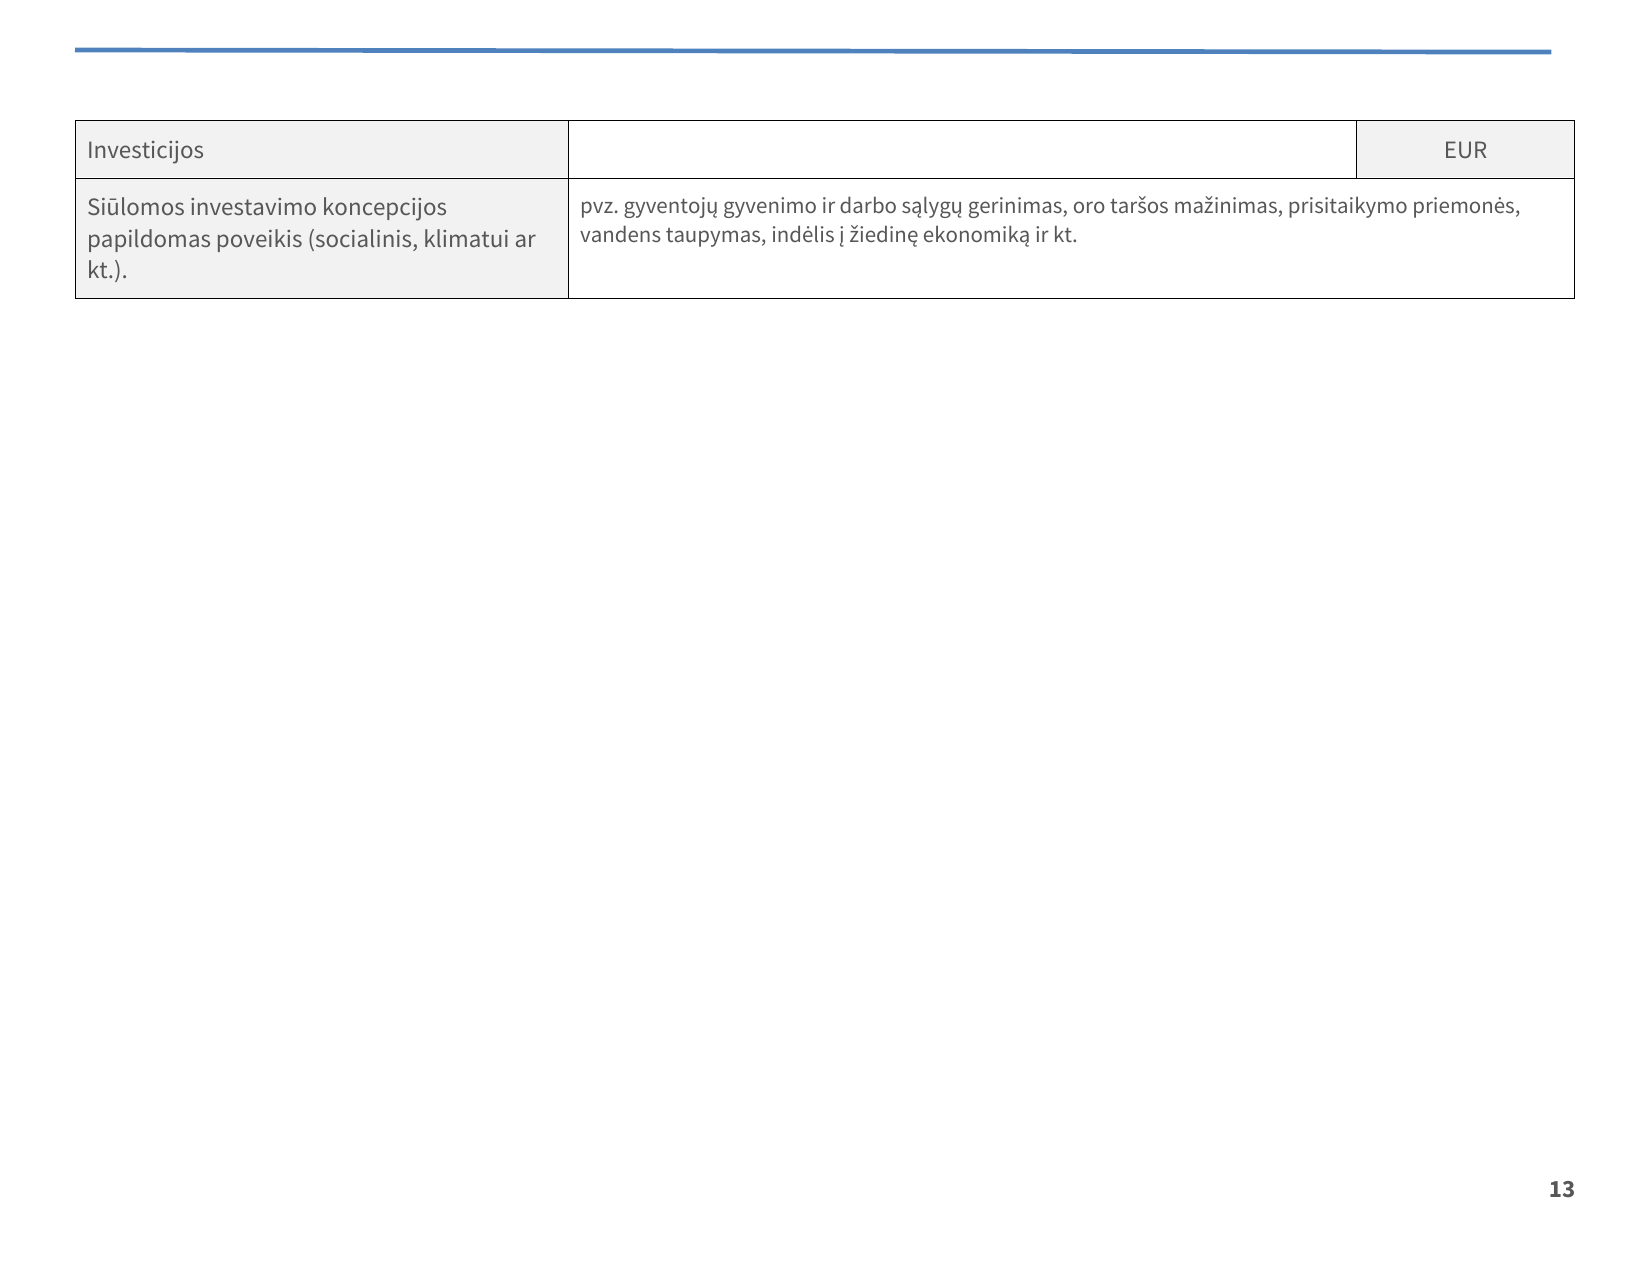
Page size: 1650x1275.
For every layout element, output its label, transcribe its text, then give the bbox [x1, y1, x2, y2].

table_cell Siūlomos investavimo koncepcijos papildomas poveikis (socialinis, klimatui ar kt.). [76, 179, 568, 298]
table_cell Investicijos [76, 121, 568, 177]
table_cell EUR [1357, 121, 1574, 177]
table_cell [569, 121, 1356, 177]
table_cell pvz. gyventojų gyvenimo ir darbo sąlygų gerinimas, oro taršos mažinimas, prisitaikymo priemonės, vandens taupymas, indėlis į žiedinę ekonomiką ir kt. [569, 179, 1574, 298]
